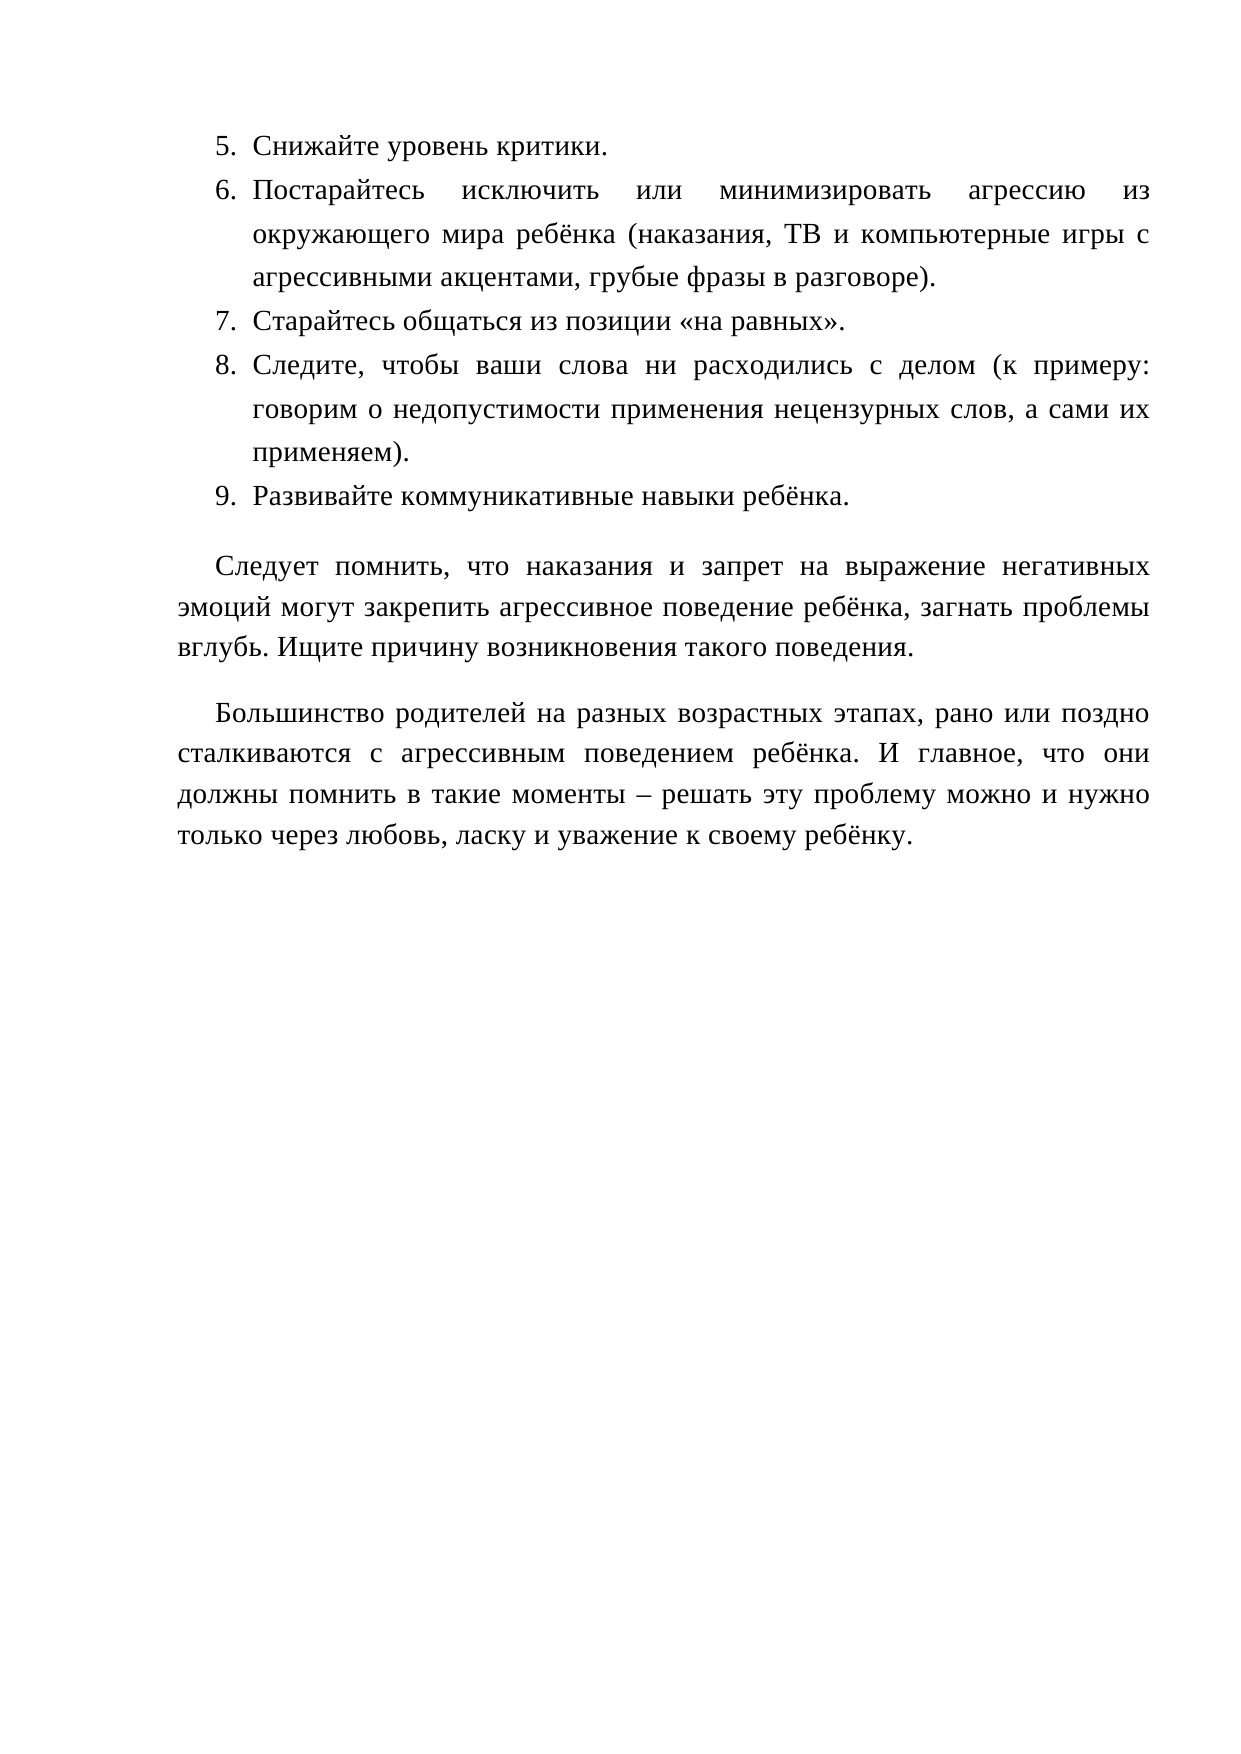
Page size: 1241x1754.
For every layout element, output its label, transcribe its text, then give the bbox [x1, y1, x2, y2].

list Снижайте уровень критики. [215, 118, 1152, 162]
list Следите, чтобы ваши слова ни расходились с делом (к примеру: говорим о недопустимости применения нецензурных слов, а сами их применяем). [215, 337, 1152, 468]
list Старайтесь общаться из позиции «на равных». [215, 293, 1152, 337]
text Большинство родителей на разных возрастных этапах, рано или поздно сталкиваются с агрессивным поведением ребёнка. И главное, что они должны помнить в такие моменты – решать эту проблему можно и нужно только через любовь, ласку и уважение к своему ребёнку. [177, 688, 1152, 850]
list Постарайтесь исключить или минимизировать агрессию из окружающего мира ребёнка (наказания, ТВ и компьютерные игры с агрессивными акцентами, грубые фразы в разговоре). [215, 162, 1152, 293]
text Следует помнить, что наказания и запрет на выражение негативных эмоций могут закрепить агрессивное поведение ребёнка, загнать проблемы вглубь. Ищите причину возникновения такого поведения. [177, 541, 1152, 663]
list Развивайте коммуникативные навыки ребёнка. [215, 468, 1152, 512]
